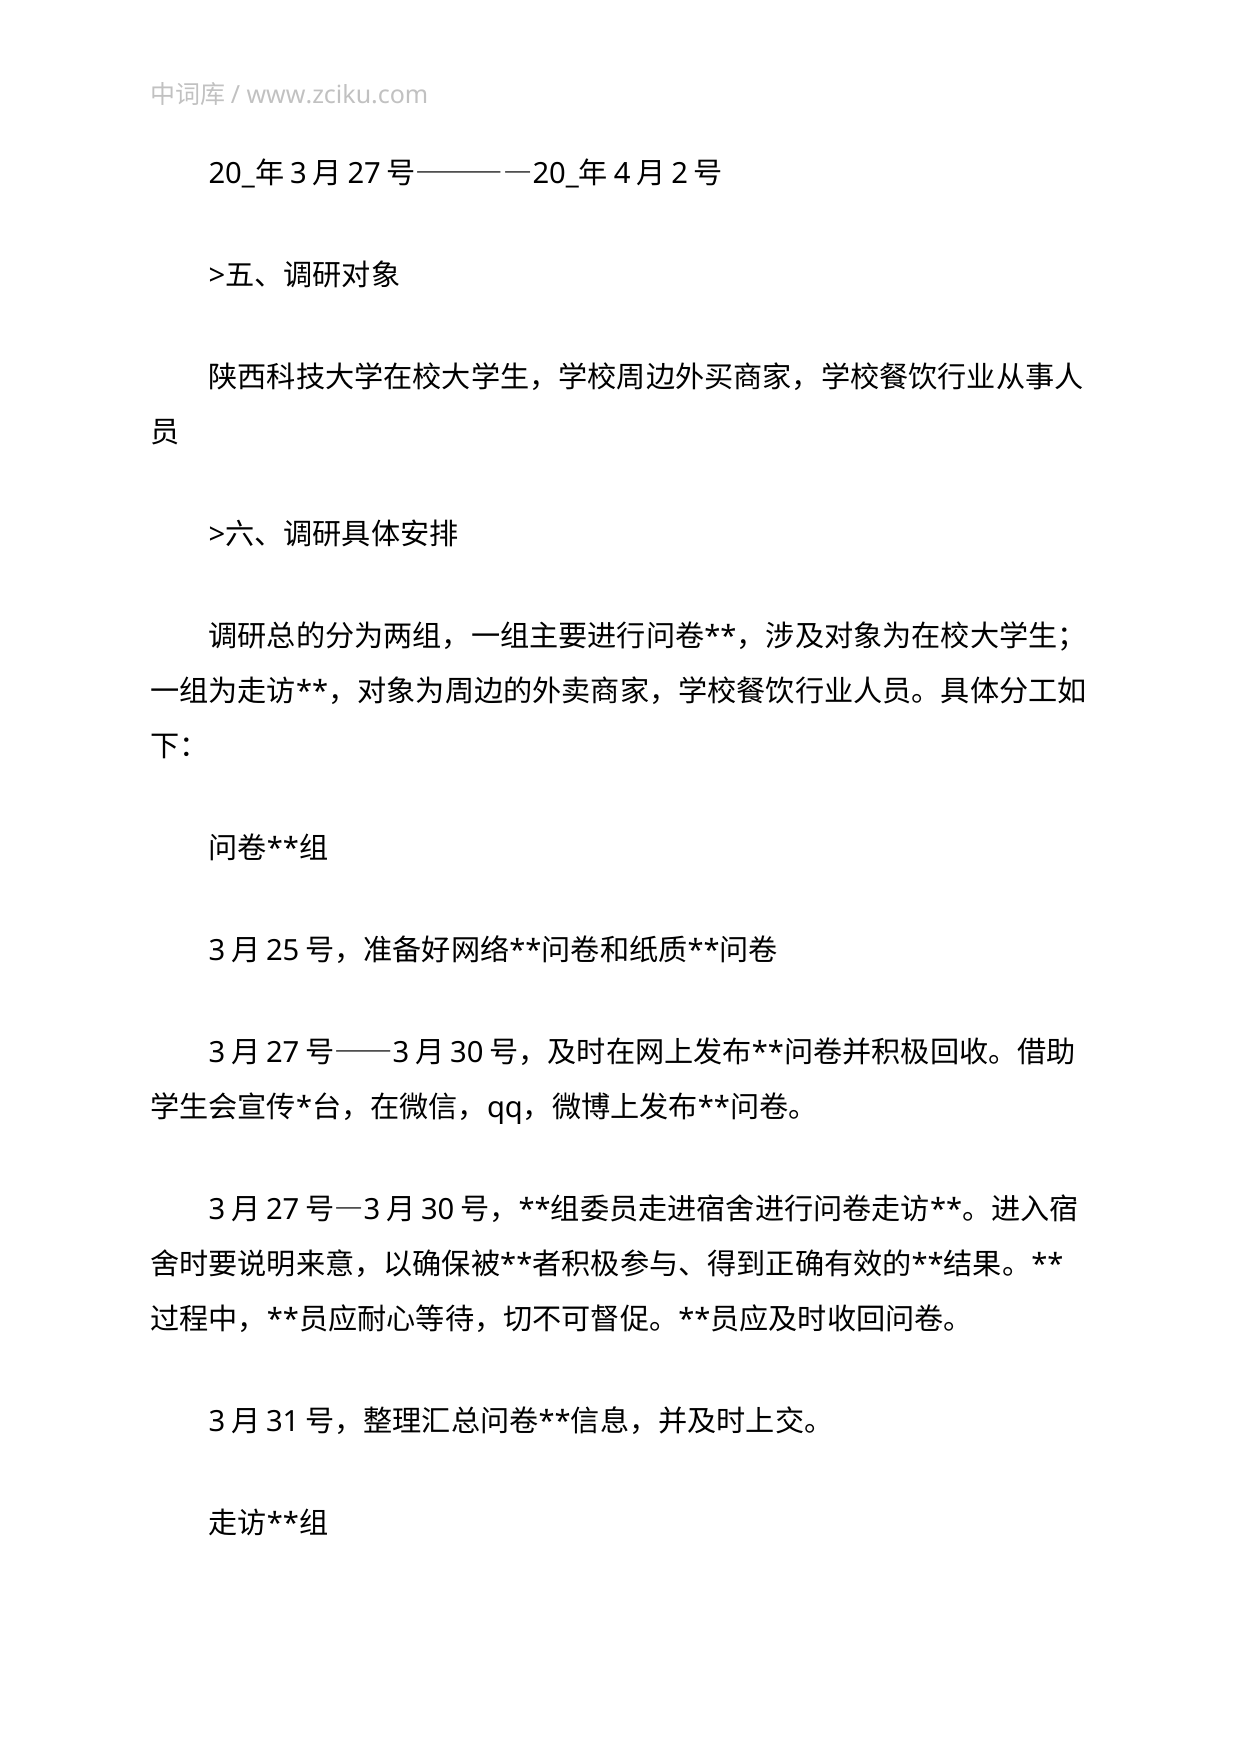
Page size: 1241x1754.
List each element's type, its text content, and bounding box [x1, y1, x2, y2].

text 调研总的分为两组，一组主要进行问卷**，涉及对象为在校大学生；一组为走访**，对象为周边的外卖商家，学校餐饮行业人员。具体分工如下： [150, 613, 1090, 765]
text 3月27号——3月30号，及时在网上发布**问卷并积极回收。借助学生会宣传*台，在微信，qq，微博上发布**问卷。 [150, 1028, 1090, 1126]
text 走访**组 [150, 1499, 1090, 1542]
text 3月27号—3月30号，**组委员走进宿舍进行问卷走访**。进入宿舍时要说明来意，以确保被**者积极参与、得到正确有效的**结果。**过程中，**员应耐心等待，切不可督促。**员应及时收回问卷。 [150, 1185, 1090, 1338]
text 3月25号，准备好网络**问卷和纸质**问卷 [150, 926, 1090, 969]
text 20_年3月27号————20_年4月2号 [150, 150, 1090, 192]
text >五、调研对象 [150, 252, 1090, 294]
text 陕西科技大学在校大学生，学校周边外买商家，学校餐饮行业从事人员 [150, 354, 1090, 451]
text 3月31号，整理汇总问卷**信息，并及时上交。 [150, 1397, 1090, 1440]
text 问卷**组 [150, 824, 1090, 867]
text >六、调研具体安排 [150, 511, 1090, 553]
